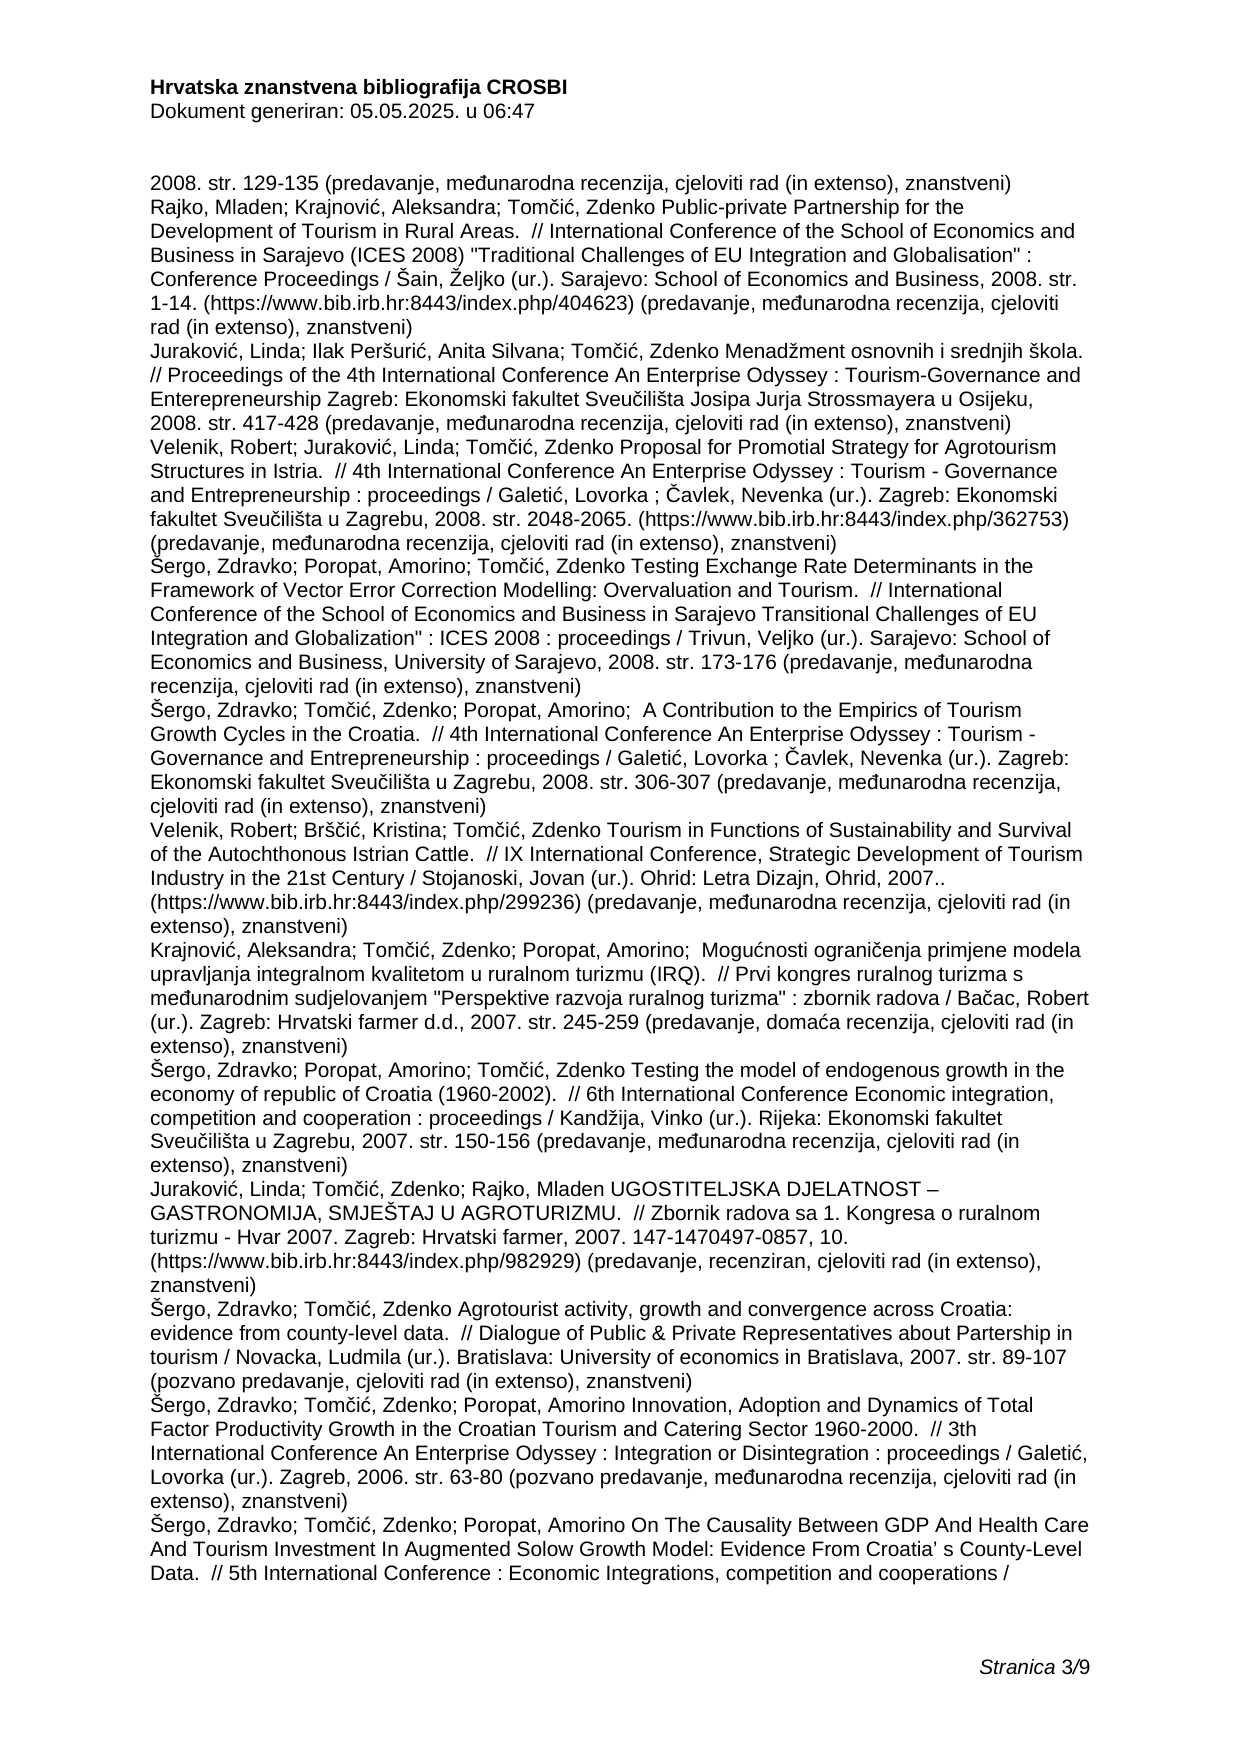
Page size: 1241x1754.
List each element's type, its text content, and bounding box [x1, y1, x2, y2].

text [150, 1513, 1090, 1584]
text Šergo, Zdravko; Poropat, Amorino; Tomčić, Zdenko [150, 554, 1090, 698]
text Velenik, Robert; Brščić, Kristina; Tomčić, Zdenko [150, 818, 1090, 938]
text Juraković, Linda; Ilak Peršurić, Anita Silvana; Tomčić, Zdenko [150, 339, 1090, 434]
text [150, 171, 1090, 195]
text Velenik, Robert; Juraković, Linda; Tomčić, Zdenko [150, 434, 1090, 554]
text Šergo, Zdravko; Tomčić, Zdenko [150, 1297, 1090, 1393]
text Šergo, Zdravko; Tomčić, Zdenko; Poropat, Amorino; [150, 698, 1090, 818]
text Krajnović, Aleksandra; Tomčić, Zdenko; Poropat, Amorino; [150, 938, 1090, 1057]
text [150, 1393, 1090, 1513]
text Šergo, Zdravko; Poropat, Amorino; Tomčić, Zdenko [150, 1057, 1090, 1177]
text Juraković, Linda; Tomčić, Zdenko; Rajko, Mladen [150, 1177, 1090, 1297]
text Rajko, Mladen; Krajnović, Aleksandra; Tomčić, Zdenko [150, 195, 1090, 339]
